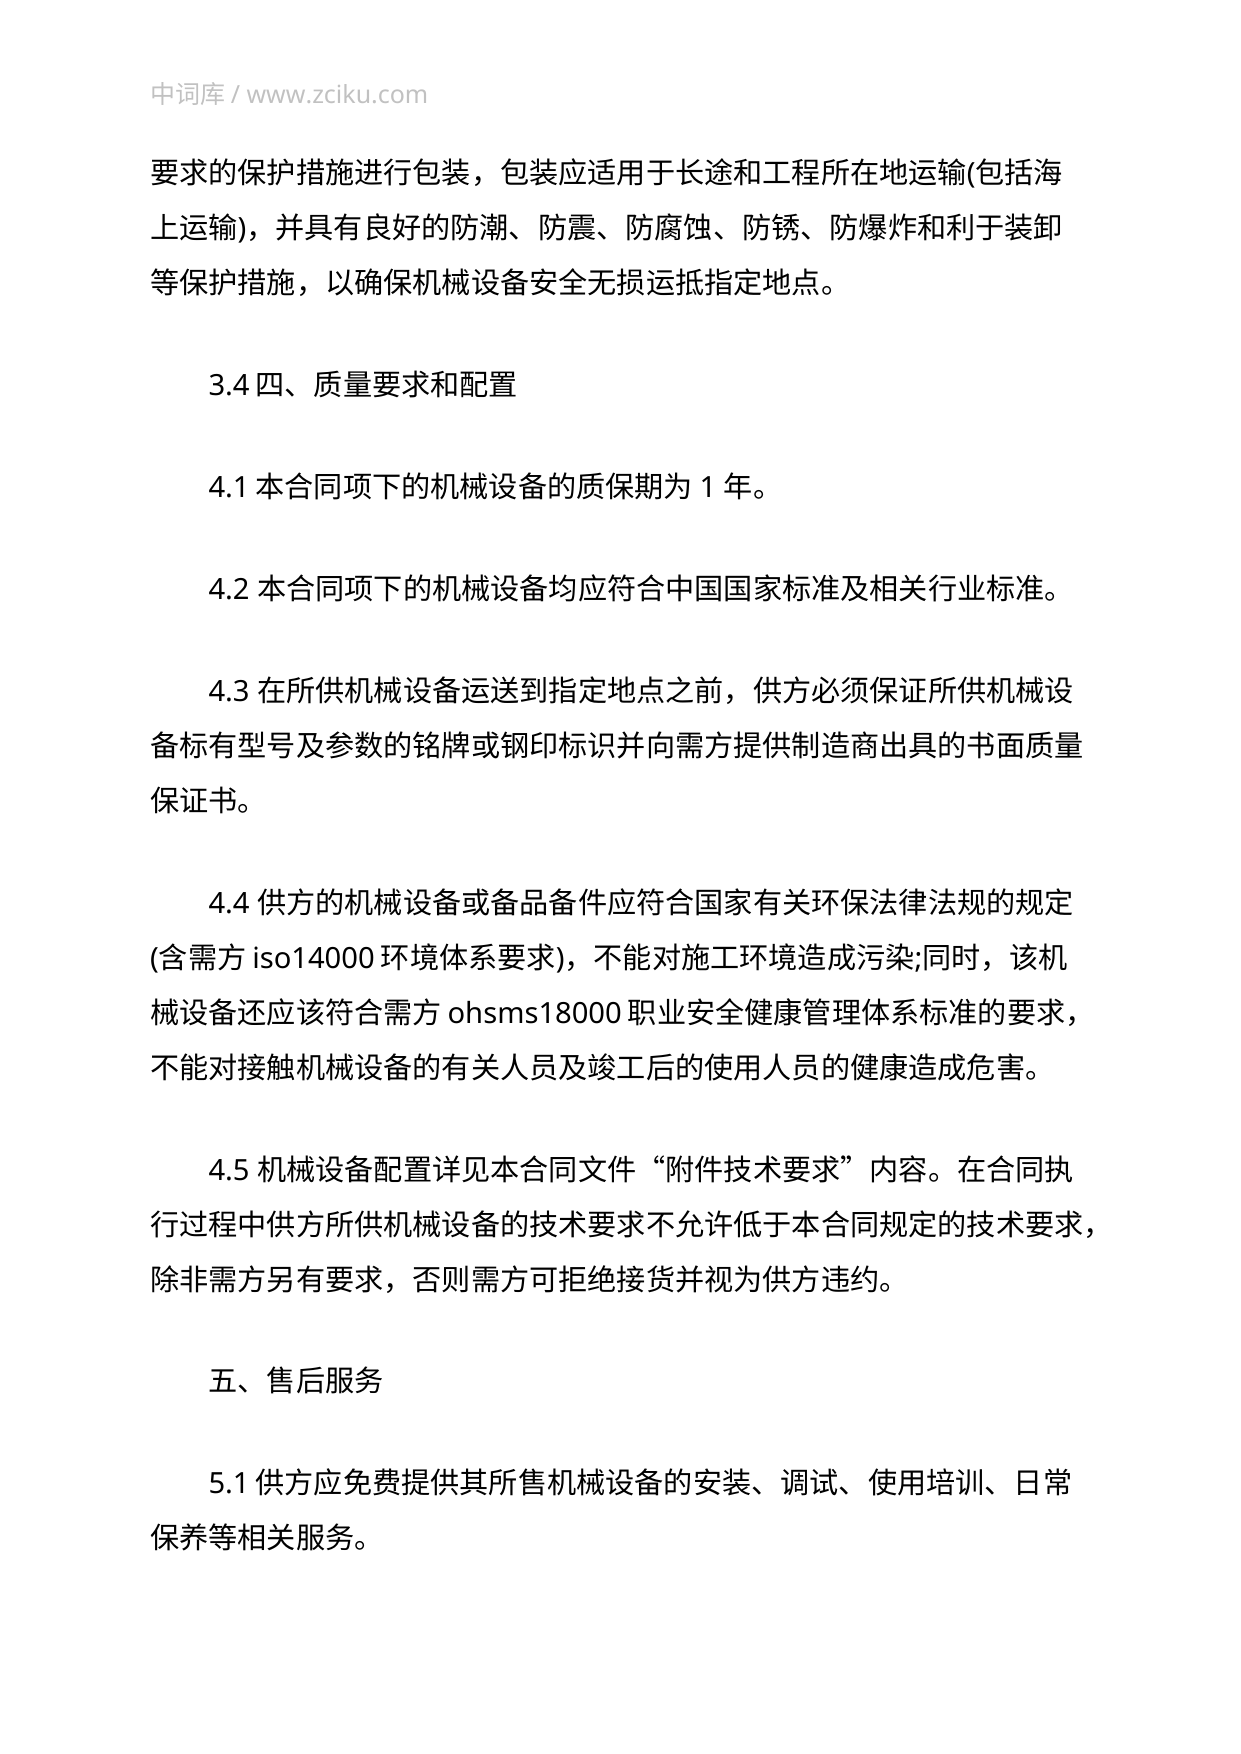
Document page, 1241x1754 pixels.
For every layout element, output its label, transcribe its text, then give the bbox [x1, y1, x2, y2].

text 4.3 在所供机械设备运送到指定地点之前，供方必须保证所供机械设备标有型号及参数的铭牌或钢印标识并向需方提供制造商出具的书面质量保证书。 [150, 668, 1090, 820]
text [150, 150, 1090, 302]
text 4.2 本合同项下的机械设备均应符合中国国家标准及相关行业标准。 [150, 566, 1090, 608]
text 4.4 供方的机械设备或备品备件应符合国家有关环保法律法规的规定(含需方iso14000环境体系要求)，不能对施工环境造成污染;同时，该机械设备还应该符合需方ohsms18000职业安全健康管理体系标准的要求，不能对接触机械设备的有关人员及竣工后的使用人员的健康造成危害。 [150, 879, 1090, 1087]
text 3.4四、质量要求和配置 [150, 362, 1090, 404]
text 5.1供方应免费提供其所售机械设备的安装、调试、使用培训、日常保养等相关服务。 [150, 1459, 1090, 1557]
text 4.1本合同项下的机械设备的质保期为 1 年。 [150, 464, 1090, 506]
text 4.5 机械设备配置详见本合同文件“附件技术要求”内容。在合同执行过程中供方所供机械设备的技术要求不允许低于本合同规定的技术要求，除非需方另有要求，否则需方可拒绝接货并视为供方违约。 [150, 1146, 1090, 1298]
text 五、售后服务 [150, 1358, 1090, 1400]
